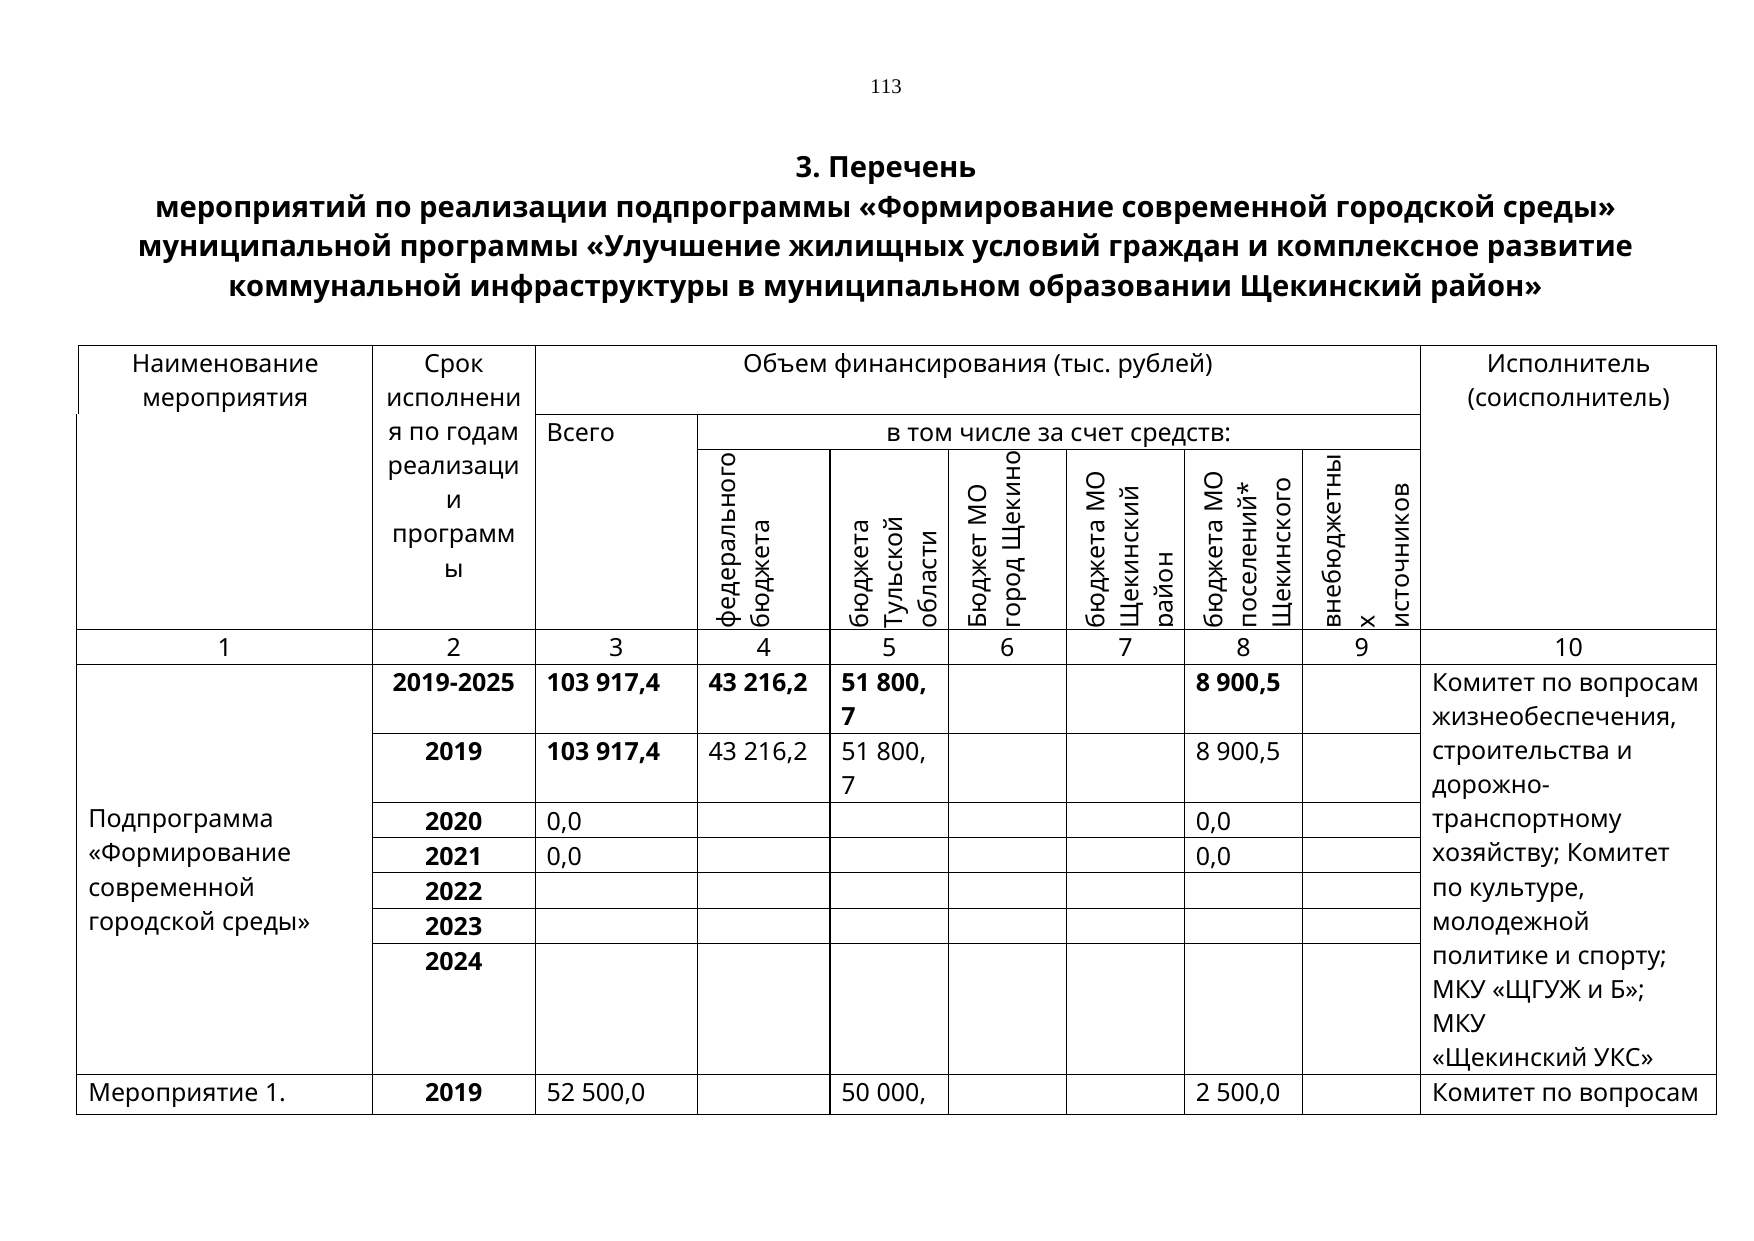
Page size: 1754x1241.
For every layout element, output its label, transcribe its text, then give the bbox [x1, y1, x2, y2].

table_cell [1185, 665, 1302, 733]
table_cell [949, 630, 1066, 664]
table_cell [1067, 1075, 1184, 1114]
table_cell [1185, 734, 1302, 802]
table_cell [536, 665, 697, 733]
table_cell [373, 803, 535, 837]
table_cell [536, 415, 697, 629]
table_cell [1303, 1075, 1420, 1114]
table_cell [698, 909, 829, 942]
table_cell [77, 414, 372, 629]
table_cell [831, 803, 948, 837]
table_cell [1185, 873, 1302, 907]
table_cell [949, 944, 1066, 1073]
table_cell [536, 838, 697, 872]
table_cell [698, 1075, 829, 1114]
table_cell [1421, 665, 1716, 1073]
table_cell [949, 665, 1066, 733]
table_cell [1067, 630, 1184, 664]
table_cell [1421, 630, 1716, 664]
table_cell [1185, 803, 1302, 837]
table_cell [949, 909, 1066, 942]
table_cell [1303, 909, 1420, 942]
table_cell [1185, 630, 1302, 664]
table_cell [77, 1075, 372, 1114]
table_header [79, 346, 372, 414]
text муниципальной программы «Улучшение жилищных условий граждан и комплексное развитие коммунальной инфраструктуры в муниципальном образовании Щекинский район» [77, 226, 1695, 305]
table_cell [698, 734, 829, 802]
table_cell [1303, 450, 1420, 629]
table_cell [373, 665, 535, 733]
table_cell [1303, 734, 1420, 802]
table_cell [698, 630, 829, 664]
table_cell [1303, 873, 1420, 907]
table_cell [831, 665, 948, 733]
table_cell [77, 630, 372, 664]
text 3. Перечень [77, 146, 1695, 186]
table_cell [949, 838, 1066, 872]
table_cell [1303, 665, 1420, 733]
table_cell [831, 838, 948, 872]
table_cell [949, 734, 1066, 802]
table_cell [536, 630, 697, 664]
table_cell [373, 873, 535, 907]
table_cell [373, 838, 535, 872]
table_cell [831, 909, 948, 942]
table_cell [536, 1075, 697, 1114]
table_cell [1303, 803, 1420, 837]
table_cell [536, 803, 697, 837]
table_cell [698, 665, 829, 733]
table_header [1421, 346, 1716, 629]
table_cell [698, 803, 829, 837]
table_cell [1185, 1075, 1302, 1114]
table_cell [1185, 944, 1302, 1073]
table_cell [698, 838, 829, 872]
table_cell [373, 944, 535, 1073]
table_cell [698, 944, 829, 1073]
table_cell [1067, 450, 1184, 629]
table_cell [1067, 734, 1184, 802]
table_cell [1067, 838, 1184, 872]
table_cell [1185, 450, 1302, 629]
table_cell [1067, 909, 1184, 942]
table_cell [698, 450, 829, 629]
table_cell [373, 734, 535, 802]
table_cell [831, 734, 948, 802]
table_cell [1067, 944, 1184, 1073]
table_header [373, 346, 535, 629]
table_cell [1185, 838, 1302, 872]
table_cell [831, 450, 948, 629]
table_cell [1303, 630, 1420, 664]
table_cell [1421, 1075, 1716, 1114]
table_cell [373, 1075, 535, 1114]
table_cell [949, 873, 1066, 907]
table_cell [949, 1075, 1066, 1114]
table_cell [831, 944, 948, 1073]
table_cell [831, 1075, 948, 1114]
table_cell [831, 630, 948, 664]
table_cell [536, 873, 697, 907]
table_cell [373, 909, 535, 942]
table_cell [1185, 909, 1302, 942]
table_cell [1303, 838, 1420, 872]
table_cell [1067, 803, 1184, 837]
text мероприятий по реализации подпрограммы «Формирование современной городской среды» [77, 186, 1695, 226]
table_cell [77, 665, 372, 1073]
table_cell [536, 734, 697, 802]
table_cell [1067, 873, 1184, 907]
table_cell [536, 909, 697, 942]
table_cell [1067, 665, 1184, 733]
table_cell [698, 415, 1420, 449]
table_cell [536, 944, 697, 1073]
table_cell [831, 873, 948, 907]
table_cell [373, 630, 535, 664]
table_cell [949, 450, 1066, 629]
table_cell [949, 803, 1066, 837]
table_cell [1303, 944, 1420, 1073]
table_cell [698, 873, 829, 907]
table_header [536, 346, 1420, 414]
